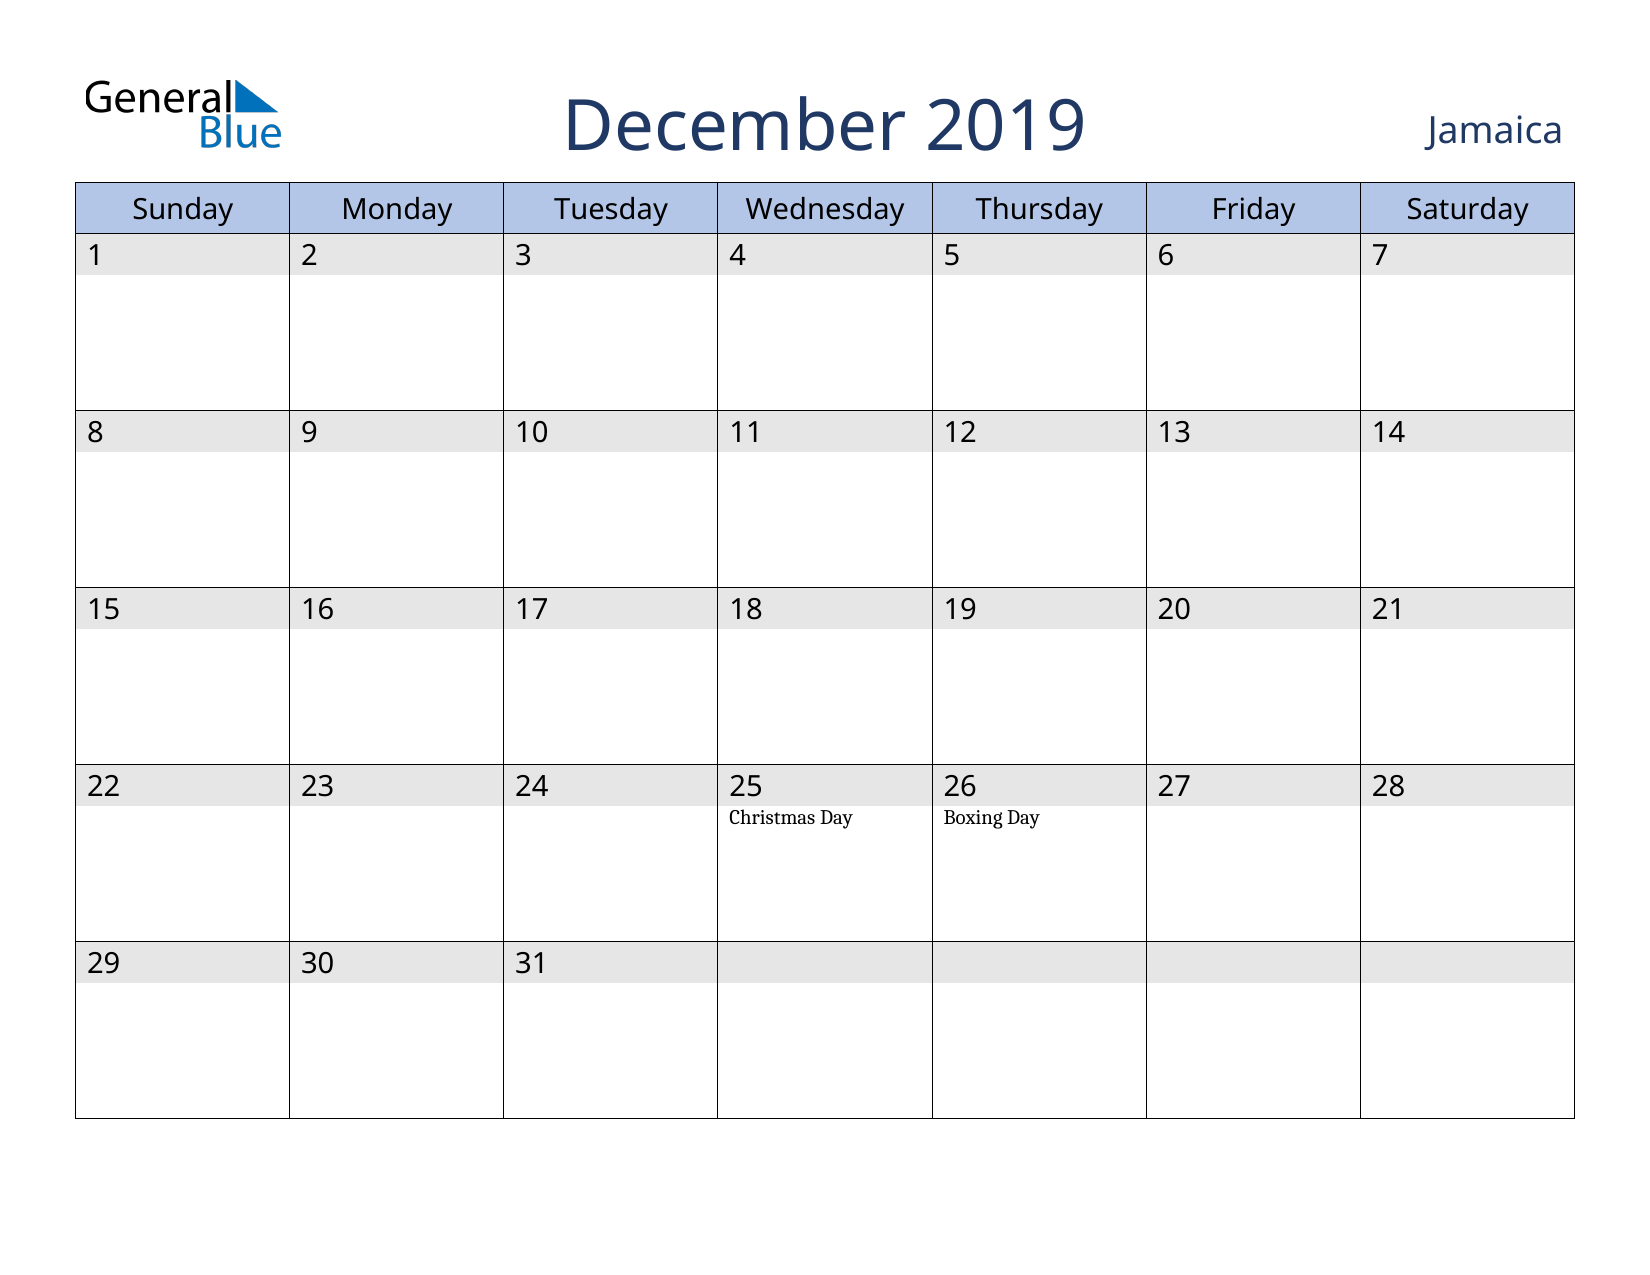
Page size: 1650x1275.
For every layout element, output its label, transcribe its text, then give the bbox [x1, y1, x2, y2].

table_cell Friday [1147, 183, 1360, 233]
table_cell [504, 629, 717, 764]
table_cell 19 [933, 588, 1146, 629]
table_cell Wednesday [718, 183, 932, 233]
table_header December 2019 [504, 75, 1146, 182]
table_header [76, 75, 503, 182]
table_cell 27 [1147, 765, 1360, 806]
table_cell [718, 983, 932, 1118]
table_cell [290, 629, 503, 764]
table_cell [1147, 275, 1360, 410]
table_cell [933, 452, 1146, 587]
table_cell 31 [504, 942, 717, 983]
table_cell 9 [290, 411, 503, 452]
table_cell [504, 983, 717, 1118]
table_cell 15 [76, 588, 289, 629]
table_cell 13 [1147, 411, 1360, 452]
table_cell 11 [718, 411, 932, 452]
table_cell 12 [933, 411, 1146, 452]
table_cell [76, 806, 289, 941]
table_cell [290, 275, 503, 410]
table_cell Monday [290, 183, 503, 233]
table_cell 28 [1361, 765, 1574, 806]
table_cell 16 [290, 588, 503, 629]
table_cell Boxing Day [933, 806, 1146, 941]
table_cell [718, 452, 932, 587]
table_cell 26 [933, 765, 1146, 806]
table_cell 10 [504, 411, 717, 452]
table_cell [1361, 942, 1574, 983]
table_cell [290, 806, 503, 941]
table_cell [1147, 806, 1360, 941]
table_cell 22 [76, 765, 289, 806]
table_cell [1361, 806, 1574, 941]
table_cell [1147, 983, 1360, 1118]
table_cell [504, 806, 717, 941]
table_cell 6 [1147, 234, 1360, 275]
table_cell 2 [290, 234, 503, 275]
table_cell 29 [76, 942, 289, 983]
table_cell [76, 629, 289, 764]
table_cell [1361, 275, 1574, 410]
table_cell 14 [1361, 411, 1574, 452]
table_cell [504, 275, 717, 410]
table_cell [933, 983, 1146, 1118]
table_cell 8 [76, 411, 289, 452]
table_cell [718, 942, 932, 983]
picture [86, 80, 281, 148]
table_cell [1147, 629, 1360, 764]
table_cell 7 [1361, 234, 1574, 275]
table_cell [718, 629, 932, 764]
table_cell [290, 452, 503, 587]
table_cell Thursday [933, 183, 1146, 233]
table_cell Christmas Day [718, 806, 932, 941]
table_cell 18 [718, 588, 932, 629]
table_cell 17 [504, 588, 717, 629]
table_header Jamaica [1146, 75, 1574, 182]
table_cell [1147, 942, 1360, 983]
table_cell [933, 942, 1146, 983]
table_cell [76, 983, 289, 1118]
table_cell [76, 452, 289, 587]
table_cell [1361, 983, 1574, 1118]
table_cell 21 [1361, 588, 1574, 629]
table_cell 25 [718, 765, 932, 806]
table_cell [1361, 452, 1574, 587]
table_cell 5 [933, 234, 1146, 275]
table_cell 30 [290, 942, 503, 983]
table_cell 23 [290, 765, 503, 806]
table_cell 1 [76, 234, 289, 275]
table_cell [933, 275, 1146, 410]
table_cell Tuesday [504, 183, 717, 233]
table_cell [76, 275, 289, 410]
table_cell [933, 629, 1146, 764]
table_cell [718, 275, 932, 410]
table_cell 20 [1147, 588, 1360, 629]
table_cell 3 [504, 234, 717, 275]
table_cell [290, 983, 503, 1118]
table_cell Saturday [1361, 183, 1574, 233]
table_cell [1147, 452, 1360, 587]
table_cell [1361, 629, 1574, 764]
table_cell Sunday [76, 183, 289, 233]
table_cell [504, 452, 717, 587]
table_cell 4 [718, 234, 932, 275]
table_cell 24 [504, 765, 717, 806]
